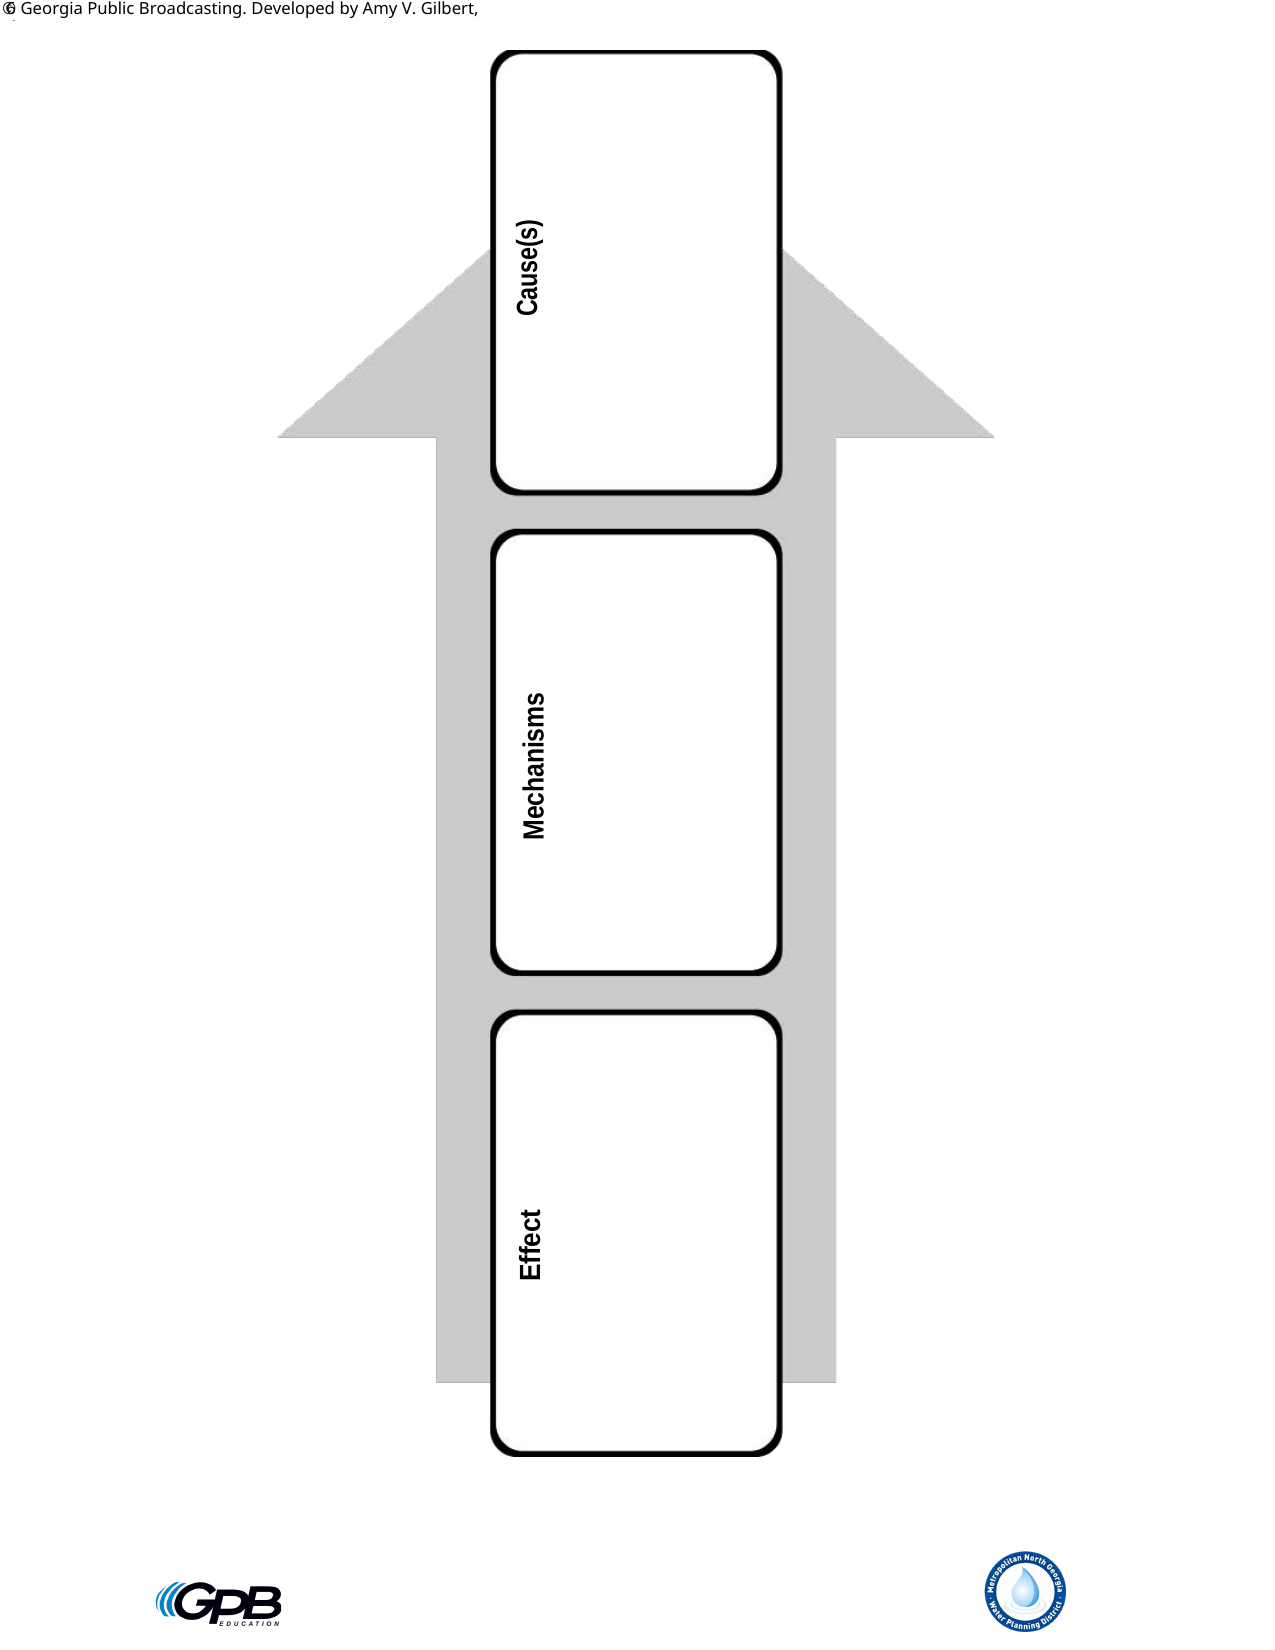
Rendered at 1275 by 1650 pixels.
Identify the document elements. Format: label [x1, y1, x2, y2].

picture [153, 1582, 282, 1626]
picture [983, 1550, 1067, 1633]
picture [254, 50, 1008, 1457]
